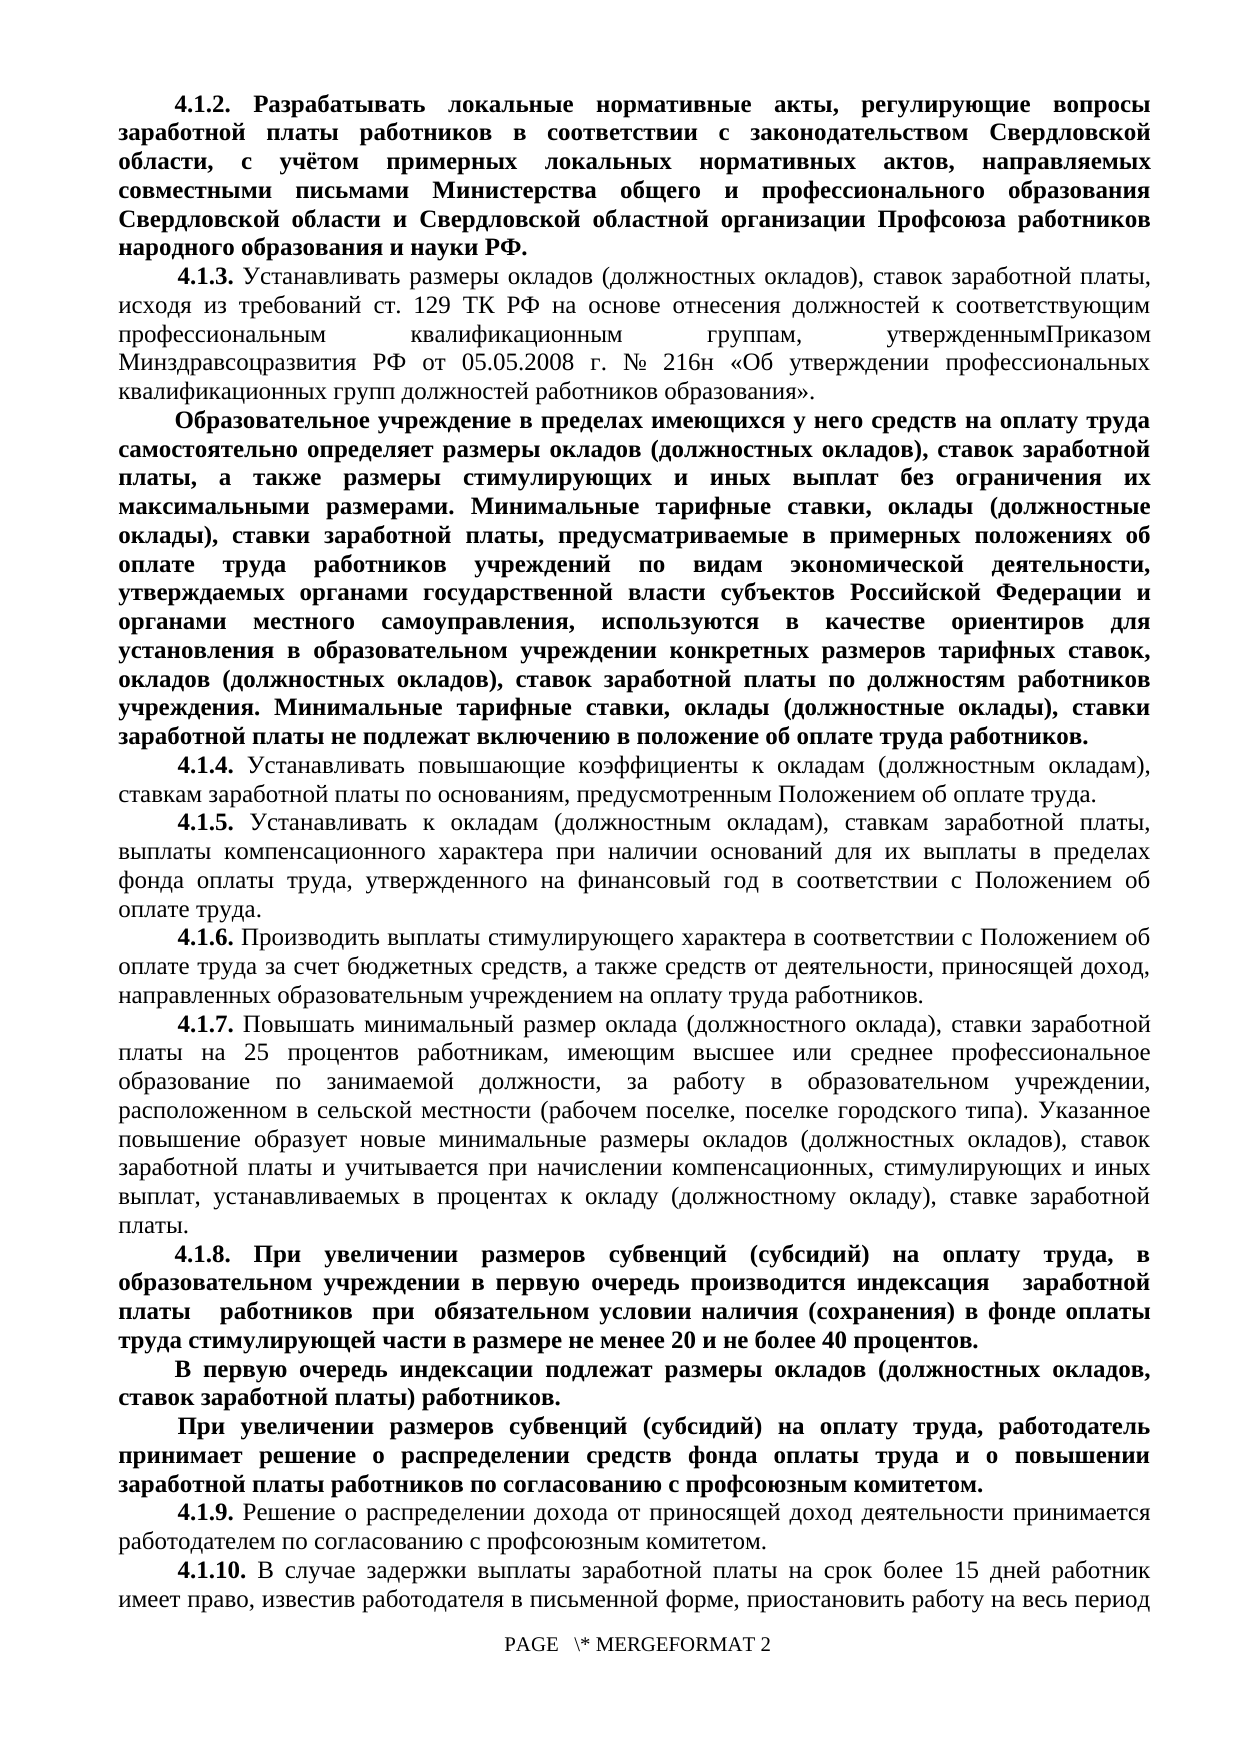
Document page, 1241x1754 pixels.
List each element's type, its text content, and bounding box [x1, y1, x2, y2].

text 4.1.6. Производить выплаты стимулирующего характера в соответствии с Положением об оплате труда за счет бюджетных средств, а также средств от деятельности, приносящей доход, направленных образовательным учреждением на оплату труда работников. [118, 922, 1152, 1009]
text При увеличении размеров субвенций (субсидий) на оплату труда, работодатель принимает решение о распределении средств фонда оплаты труда и о повышении заработной платы работников по согласованию с профсоюзным комитетом. [118, 1411, 1152, 1497]
text 4.1.4. Устанавливать повышающие коэффициенты к окладам (должностным окладам), ставкам заработной платы по основаниям, предусмотренным Положением об оплате труда. [118, 750, 1152, 807]
text 4.1.5. Устанавливать к окладам (должностным окладам), ставкам заработной платы, выплаты компенсационного характера при наличии оснований для их выплаты в пределах фонда оплаты труда, утвержденного на финансовый год в соответствии с Положением об оплате труда. [118, 807, 1152, 922]
text В первую очередь индексации подлежат размеры окладов (должностных окладов, ставок заработной платы) работников. [118, 1354, 1152, 1411]
text Образовательное учреждение в пределах имеющихся у него средств на оплату труда самостоятельно определяет размеры окладов (должностных окладов), ставок заработной платы, а также размеры стимулирующих и иных выплат без ограничения их максимальными размерами. Минимальные тарифные ставки, оклады (должностные оклады), ставки заработной платы, предусматриваемые в примерных положениях об оплате труда работников учреждений по видам экономической деятельности, утверждаемых органами государственной власти субъектов Российской Федерации и органами местного самоуправления, используются в качестве ориентиров для установления в образовательном учреждении конкретных размеров тарифных ставок, окладов (должностных окладов), ставок заработной платы по должностям работников учреждения. Минимальные тарифные ставки, оклады (должностные оклады), ставки заработной платы не подлежат включению в положение об оплате труда работников. [118, 405, 1152, 750]
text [118, 1555, 1152, 1612]
text 4.1.8. При увеличении размеров субвенций (субсидий) на оплату труда, в образовательном учреждении в первую очередь производится индексация заработной платы работников при обязательном условии наличия (сохранения) в фонде оплаты труда стимулирующей части в размере не менее 20 и не более 40 процентов. [118, 1239, 1152, 1354]
text 4.1.3. Устанавливать размеры окладов (должностных окладов), ставок заработной платы, исходя из требований ст. 129 ТК РФ на основе отнесения должностей к соответствующим профессиональным квалификационным группам, утвержденнымПриказом Минздравсоцразвития РФ от 05.05.2008 г. № 216н «Об утверждении профессиональных квалификационных групп должностей работников образования». [118, 261, 1152, 405]
text 4.1.9. Решение о распределении дохода от приносящей доход деятельности принимается работодателем по согласованию с профсоюзным комитетом. [118, 1497, 1152, 1555]
text 4.1.7. Повышать минимальный размер оклада (должностного оклада), ставки заработной платы на 25 процентов работникам, имеющим высшее или среднее профессиональное образование по занимаемой должности, за работу в образовательном учреждении, расположенном в сельской местности (рабочем поселке, поселке городского типа). Указанное повышение образует новые минимальные размеры окладов (должностных окладов), ставок заработной платы и учитывается при начислении компенсационных, стимулирующих и иных выплат, устанавливаемых в процентах к окладу (должностному окладу), ставке заработной платы. [118, 1009, 1152, 1239]
text 4.1.2. Разрабатывать локальные нормативные акты, регулирующие вопросы заработной платы работников в соответствии с законодательством Свердловской области, с учётом примерных локальных нормативных актов, направляемых совместными письмами Министерства общего и профессионального образования Свердловской области и Свердловской областной организации Профсоюза работников народного образования и науки РФ. [118, 89, 1152, 261]
